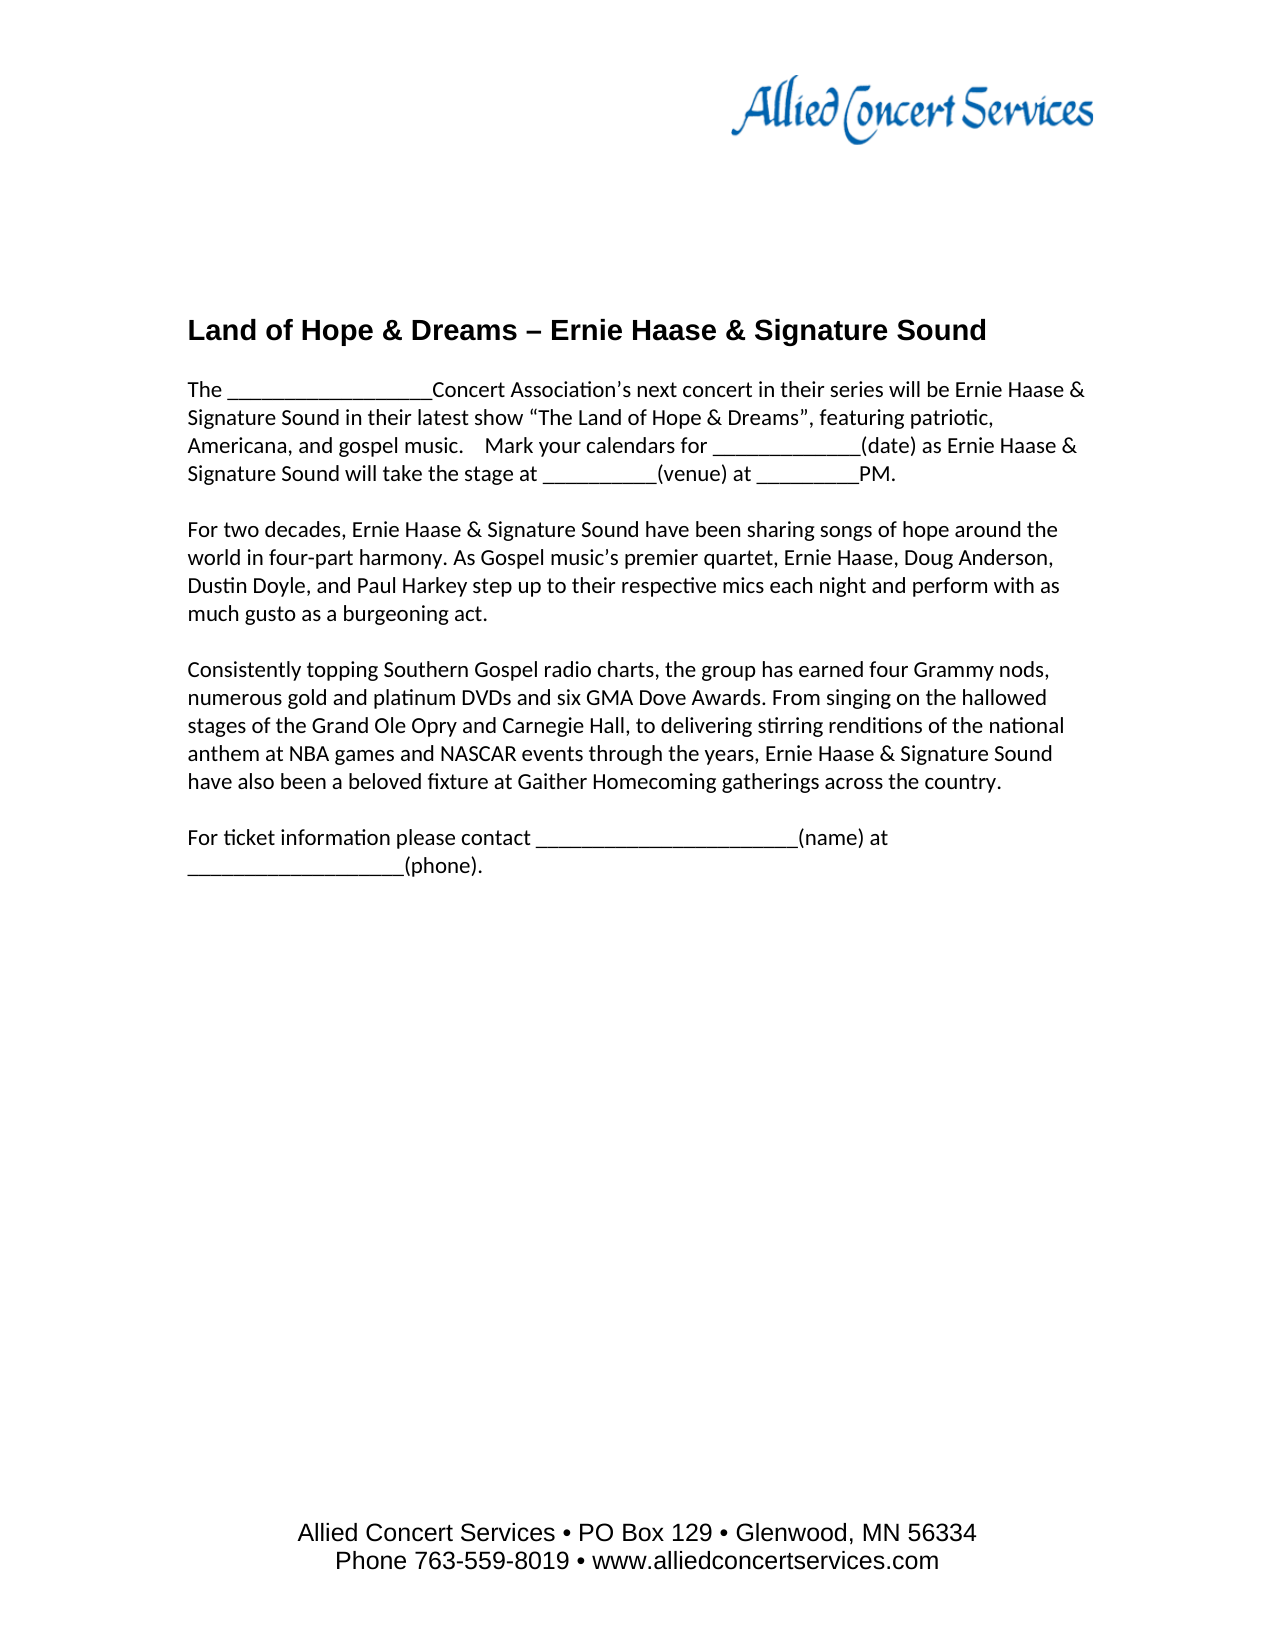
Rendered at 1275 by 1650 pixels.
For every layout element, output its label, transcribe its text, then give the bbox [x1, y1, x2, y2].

text For two decades, Ernie Haase & Signature Sound have been sharing songs of hope around the world in four-part harmony. As Gospel music’s premier quartet, Ernie Haase, Doug Anderson, Dustin Doyle, and Paul Harkey step up to their respective mics each night and perform with as much gusto as a burgeoning act. [187, 515, 1087, 627]
picture [731, 75, 1094, 145]
text For ticket information please contact _______________________(name) at ___________________(phone). [187, 823, 1087, 879]
text Consistently topping Southern Gospel radio charts, the group has earned four Grammy nods, numerous gold and platinum DVDs and six GMA Dove Awards. From singing on the hallowed stages of the Grand Ole Opry and Carnegie Hall, to delivering stirring renditions of the national anthem at NBA games and NASCAR events through the years, Ernie Haase & Signature Sound have also been a beloved fixture at Gaither Homecoming gatherings across the country. [187, 655, 1087, 796]
text Land of Hope & Dreams – Ernie Haase & Signature Sound [187, 313, 1087, 346]
text The __________________Concert Association’s next concert in their series will be Ernie Haase & Signature Sound in their latest show “The Land of Hope & Dreams”, featuring patriotic, Americana, and gospel music. Mark your calendars for _____________(date) as Ernie Haase & Signature Sound will take the stage at __________(venue) at _________PM. [187, 375, 1087, 487]
